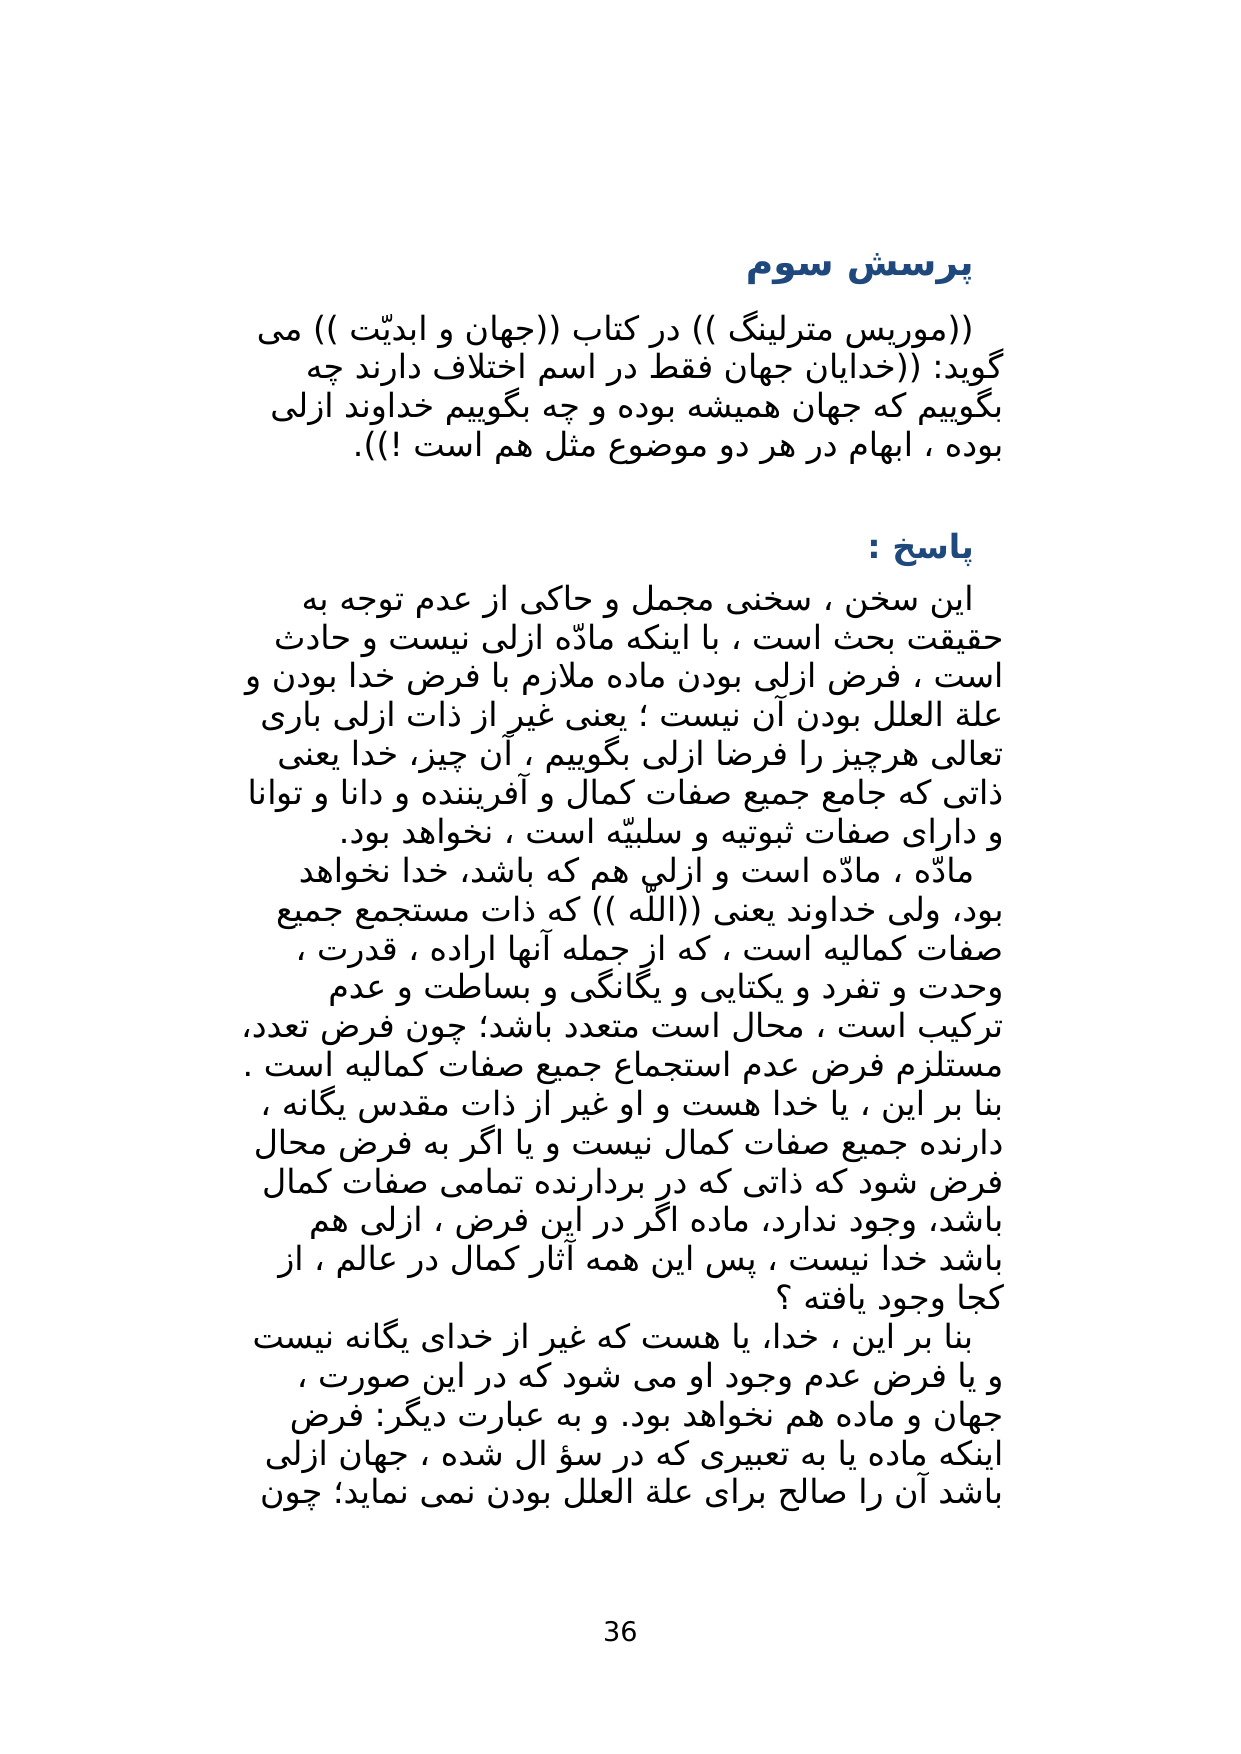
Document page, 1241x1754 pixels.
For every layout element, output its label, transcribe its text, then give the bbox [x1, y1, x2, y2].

subtitle پاسخ : [236, 528, 1004, 567]
text اين سخن ، سخنى مجمل و حاكى از عدم توجه به حقيقت بحث است ، با اينكه مادّه ازلى نيست و حادث است ، فرض ازلى بودن ماده ملازم با فرض خدا بودن و علة العلل بودن آن نيست ؛ يعنى غير از ذات ازلى بارى تعالى هرچيز را فرضا ازلى بگوييم ، آن چيز، خدا يعنى ذاتى كه جامع جميع صفات كمال و آفريننده و دانا و توانا و داراى صفات ثبوتيه و سلبيّه است ، نخواهد بود. [236, 579, 1004, 851]
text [236, 1317, 1004, 1512]
subtitle پرسش سوم [236, 241, 1004, 284]
text ((موريس مترلينگ )) در كتاب ((جهان و ابديّت )) مى گويد: ((خدايان جهان فقط در اسم اختلاف دارند چه بگوييم كه جهان هميشه بوده و چه بگوييم خداوند ازلى بوده ، ابهام در هر دو موضوع مثل هم است !)). [236, 309, 1004, 464]
text مادّه ، مادّه است و ازلى هم كه باشد، خدا نخواهد بود، ولى خداوند يعنى ((اللّه )) كه ذات مستجمع جميع صفات كماليه است ، كه از جمله آنها اراده ، قدرت ، وحدت و تفرد و يكتايى و يگانگى و بساطت و عدم تركيب است ، محال است متعدد باشد؛ چون فرض تعدد، مستلزم فرض عدم استجماع جميع صفات كماليه است . بنا بر اين ، يا خدا هست و او غير از ذات مقدس يگانه ، دارنده جميع صفات كمال نيست و يا اگر به فرض محال فرض شود كه ذاتى كه در بردارنده تمامى صفات كمال باشد، وجود ندارد، ماده اگر در اين فرض ، ازلى هم باشد خدا نيست ، پس اين همه آثار كمال در عالم ، از كجا وجود يافته ؟ [236, 851, 1004, 1317]
